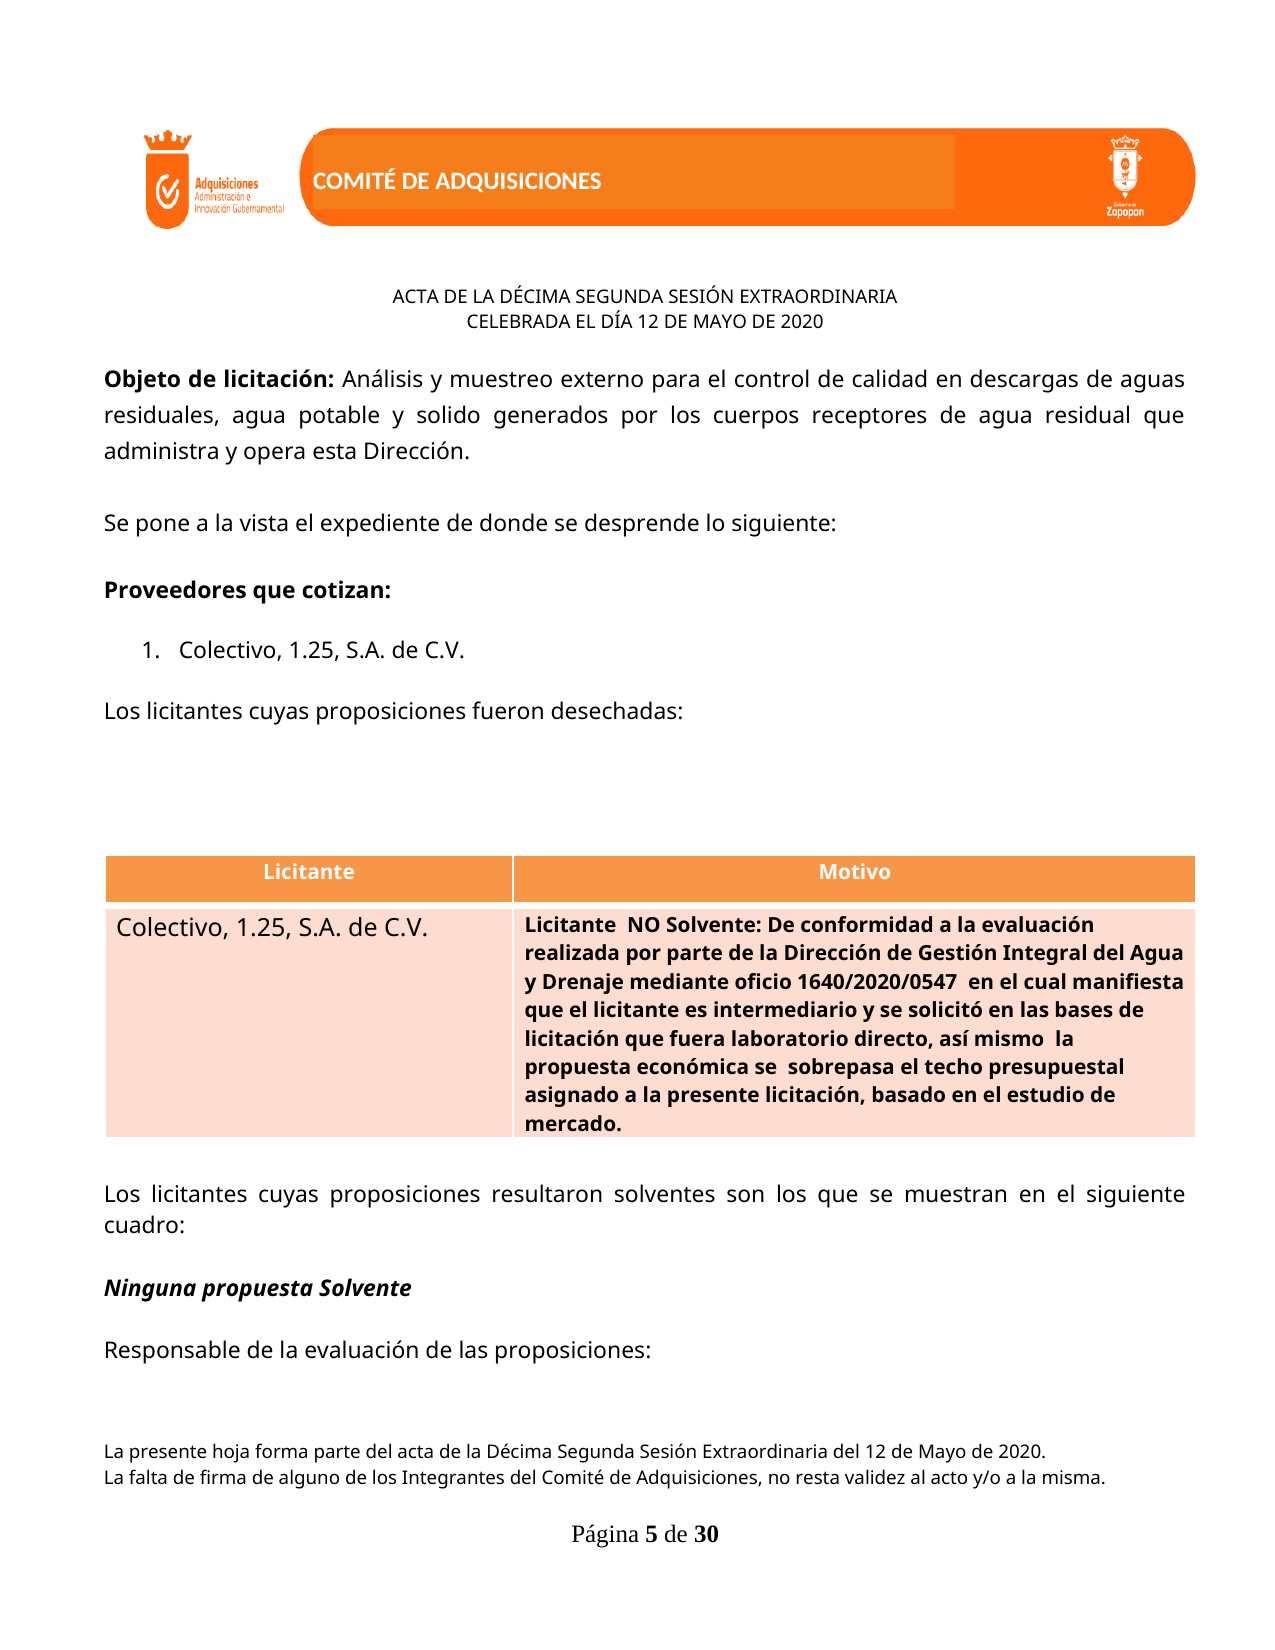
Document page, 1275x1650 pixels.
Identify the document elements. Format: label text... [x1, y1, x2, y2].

list Colectivo, 1.25, S.A. de C.V. [141, 634, 1186, 665]
text Objeto de licitación: Análisis y muestreo externo para el control de calidad en descargas de aguas residuales, agua potable y solido generados por los cuerpos receptores de agua residual que administra y opera esta Dirección. [103, 363, 1186, 466]
text Se pone a la vista el expediente de donde se desprende lo siguiente: [103, 507, 1186, 538]
table_cell Colectivo, 1.25, S.A. de C.V. [106, 909, 512, 1137]
table_header Motivo [514, 856, 1195, 902]
picture [103, 73, 1224, 284]
text Los licitantes cuyas proposiciones fueron desechadas: [103, 694, 1186, 726]
text Proveedores que cotizan: [103, 574, 1186, 605]
table_cell Licitante NO Solvente: De conformidad a la evaluación realizada por parte de la Dirección de Gestión Integral del Agua y Drenaje mediante oficio 1640/2020/0547 en el cual manifiesta que el licitante es intermediario y se solicitó en las bases de licitación que fuera laboratorio directo, así mismo la propuesta económica se sobrepasa el techo presupuestal asignado a la presente licitación, basado en el estudio de mercado. [514, 909, 1195, 1137]
table_header Licitante [106, 856, 512, 902]
text Ninguna propuesta Solvente [103, 1272, 1186, 1303]
text Responsable de la evaluación de las proposiciones: [103, 1334, 1186, 1365]
text Los licitantes cuyas proposiciones resultaron solventes son los que se muestran en el siguiente cuadro: [103, 1178, 1186, 1240]
